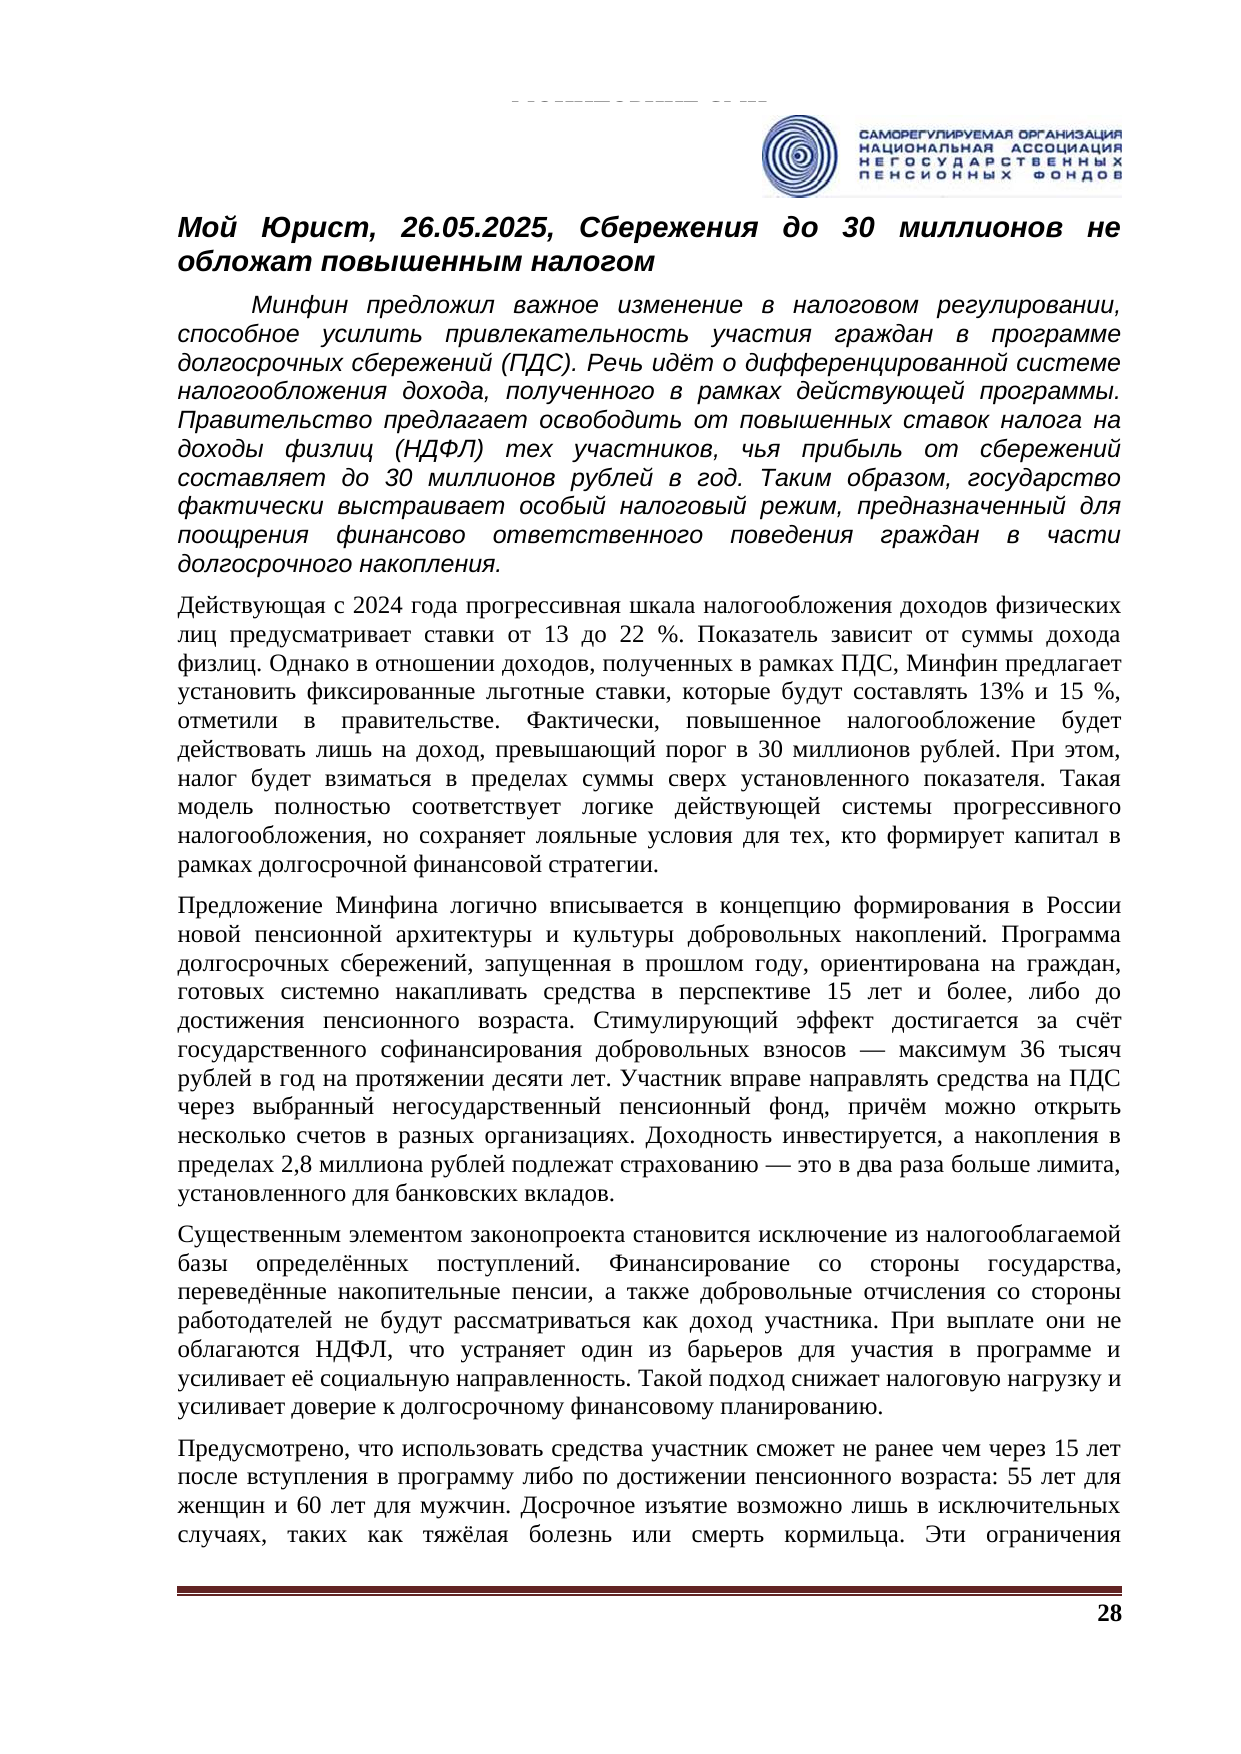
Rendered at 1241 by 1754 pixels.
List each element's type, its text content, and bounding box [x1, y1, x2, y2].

subtitle Минфин предложил важное изменение в налоговом регулировании, способное усилить привлекательность участия граждан в программе долгосрочных сбережений (ПДС). Речь идёт о дифференцированной системе налогообложения дохода, полученного в рамках действующей программы. Правительство предлагает освободить от повышенных ставок налога на доходы физлиц (НДФЛ) тех участников, чья прибыль от сбережений составляет до 30 миллионов рублей в год. Таким образом, государство фактически выстраивает особый налоговый режим, предназначенный для поощрения финансово ответственного поведения граждан в части долгосрочного накопления. [177, 290, 1122, 578]
text Существенным элементом законопроекта становится исключение из налогооблагаемой базы определённых поступлений. Финансирование со стороны государства, переведённые накопительные пенсии, а также добровольные отчисления со стороны работодателей не будут рассматриваться как доход участника. При выплате они не облагаются НДФЛ, что устраняет один из барьеров для участия в программе и усиливает её социальную направленность. Такой подход снижает налоговую нагрузку и усиливает доверие к долгосрочному финансовому планированию. [177, 1219, 1122, 1420]
text Действующая с 2024 года прогрессивная шкала налогообложения доходов физических лиц предусматривает ставки от 13 до 22 %. Показатель зависит от суммы дохода физлиц. Однако в отношении доходов, полученных в рамках ПДС, Минфин предлагает установить фиксированные льготные ставки, которые будут составлять 13% и 15 %, отметили в правительстве. Фактически, повышенное налогообложение будет действовать лишь на доход, превышающий порог в 30 миллионов рублей. При этом, налог будет взиматься в пределах суммы сверх установленного показателя. Такая модель полностью соответствует логике действующей системы прогрессивного налогообложения, но сохраняет лояльные условия для тех, кто формирует капитал в рамках долгосрочной финансовой стратегии. [177, 590, 1122, 878]
picture [762, 115, 1122, 198]
subtitle Мой Юрист, 26.05.2025, Сбережения до 30 миллионов не обложат повышенным налогом [177, 211, 1122, 278]
text Предложение Минфина логично вписывается в концепцию формирования в России новой пенсионной архитектуры и культуры добровольных накоплений. Программа долгосрочных сбережений, запущенная в прошлом году, ориентирована на граждан, готовых системно накапливать средства в перспективе 15 лет и более, либо до достижения пенсионного возраста. Стимулирующий эффект достигается за счёт государственного софинансирования добровольных взносов — максимум 36 тысяч рублей в год на протяжении десяти лет. Участник вправе направлять средства на ПДС через выбранный негосударственный пенсионный фонд, причём можно открыть несколько счетов в разных организациях. Доходность инвестируется, а накопления в пределах 2,8 миллиона рублей подлежат страхованию — это в два раза больше лимита, установленного для банковских вкладов. [177, 890, 1122, 1206]
